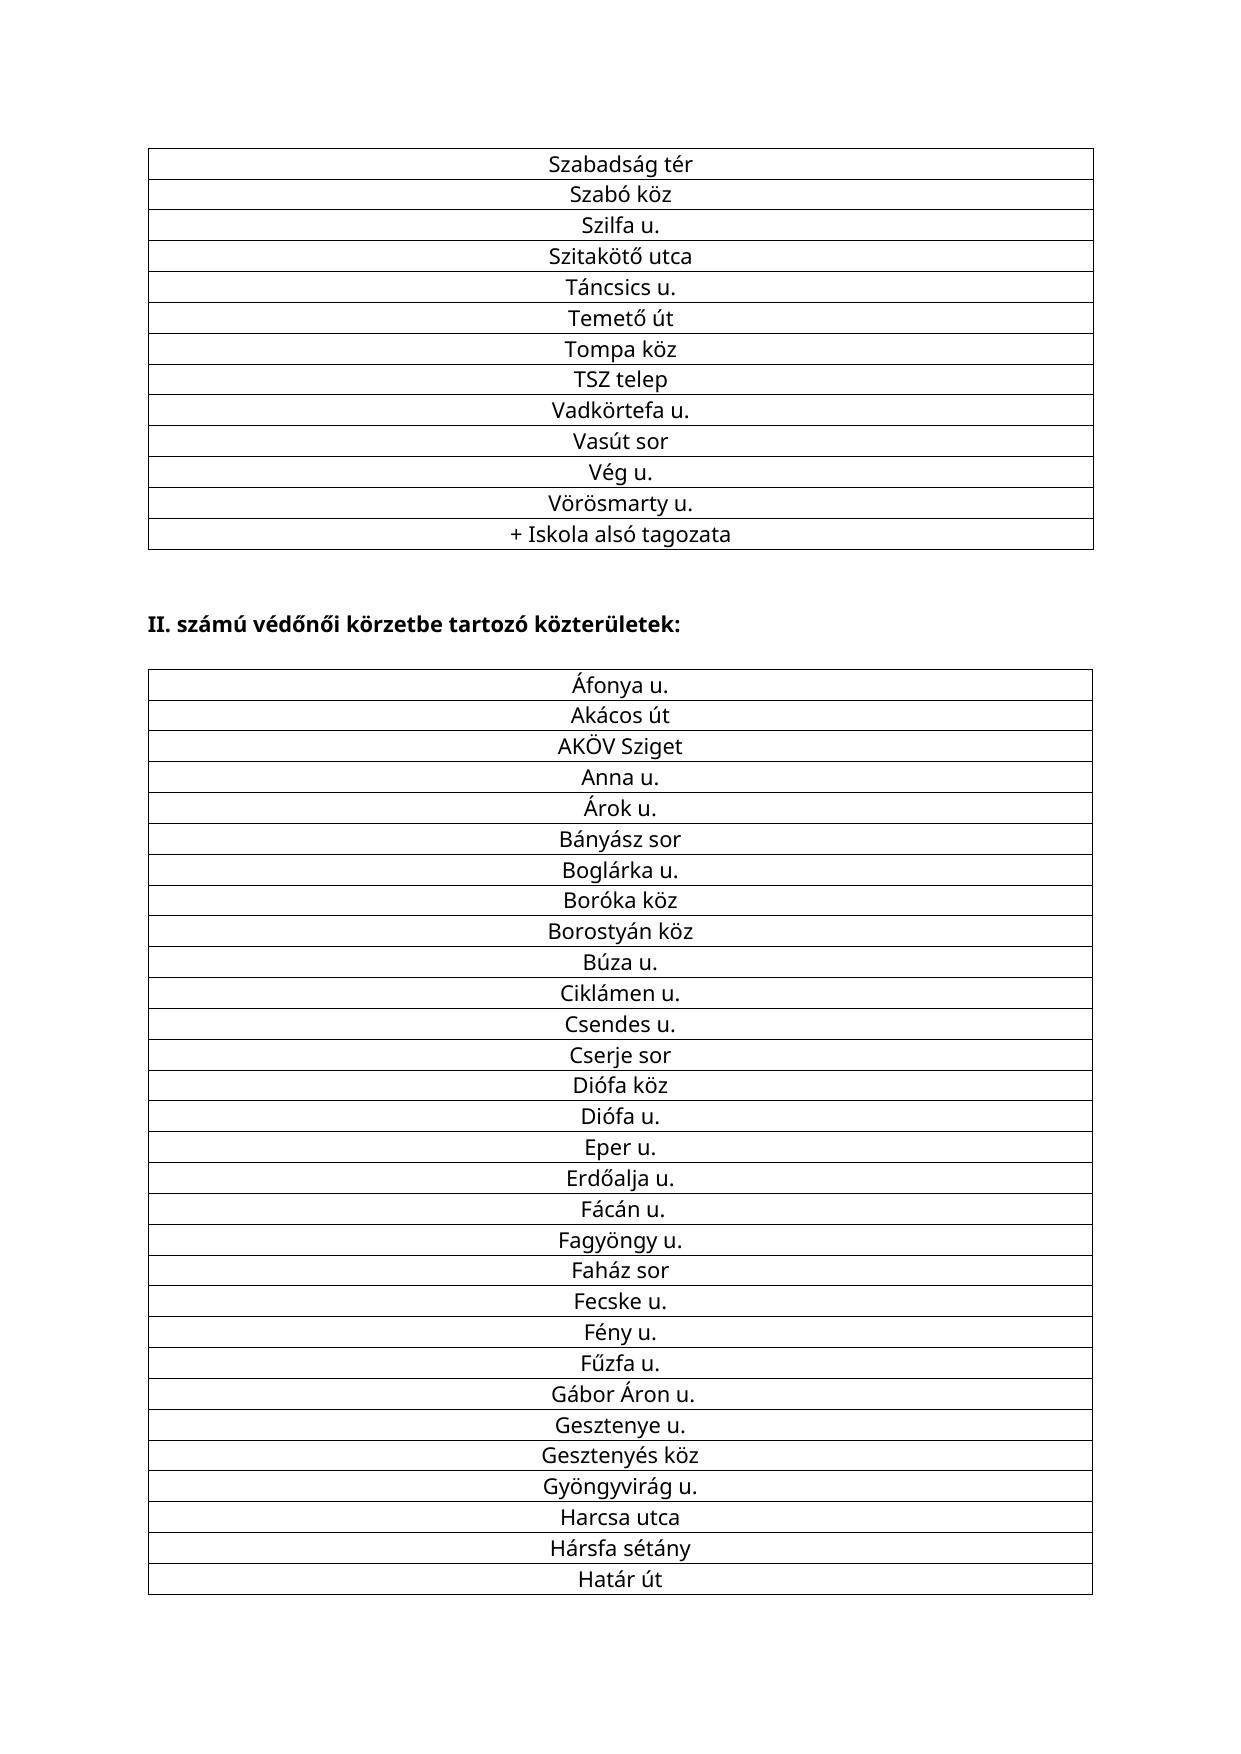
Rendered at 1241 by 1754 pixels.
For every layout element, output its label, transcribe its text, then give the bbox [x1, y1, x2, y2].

text II. számú védőnői körzetbe tartozó közterületek: [148, 609, 1093, 639]
table_cell Diófa u. [149, 1101, 1092, 1131]
table_cell Gábor Áron u. [149, 1379, 1092, 1409]
table_cell Szitakötő utca [149, 241, 1093, 271]
table_cell Cserje sor [149, 1040, 1092, 1069]
table_cell Ciklámen u. [149, 978, 1092, 1008]
table_cell Vörösmarty u. [149, 488, 1093, 518]
table_cell Fűzfa u. [149, 1348, 1092, 1378]
table_cell Búza u. [149, 947, 1092, 977]
table_cell Vadkörtefa u. [149, 395, 1093, 425]
table_cell Gesztenye u. [149, 1410, 1092, 1439]
table_cell Hársfa sétány [149, 1533, 1092, 1563]
table_cell + Iskola alsó tagozata [149, 519, 1093, 548]
table_cell Anna u. [149, 762, 1092, 792]
table_cell Akácos út [149, 701, 1092, 730]
table_cell Borostyán köz [149, 916, 1092, 946]
table_cell Harcsa utca [149, 1502, 1092, 1532]
table_cell Árok u. [149, 793, 1092, 823]
table_cell Határ út [149, 1564, 1092, 1594]
table_cell Szabó köz [149, 180, 1093, 209]
table_cell Gesztenyés köz [149, 1441, 1092, 1470]
table_cell Faház sor [149, 1256, 1092, 1285]
table_cell Temető út [149, 303, 1093, 333]
table_header Áfonya u. [149, 670, 1092, 699]
table_cell TSZ telep [149, 365, 1093, 394]
table_cell Szilfa u. [149, 210, 1093, 240]
table_cell Gyöngyvirág u. [149, 1471, 1092, 1501]
table_cell Diófa köz [149, 1071, 1092, 1100]
table_cell Eper u. [149, 1132, 1092, 1162]
table_cell Szabadság tér [149, 149, 1093, 178]
table_cell Csendes u. [149, 1009, 1092, 1039]
table_cell Fecske u. [149, 1286, 1092, 1316]
table_cell Bányász sor [149, 824, 1092, 854]
table_cell Fácán u. [149, 1194, 1092, 1224]
table_cell Vég u. [149, 457, 1093, 487]
table_cell Tompa köz [149, 334, 1093, 363]
table_cell AKÖV Sziget [149, 731, 1092, 761]
table_cell Fagyöngy u. [149, 1225, 1092, 1254]
table_cell Fény u. [149, 1317, 1092, 1347]
table_cell Boglárka u. [149, 855, 1092, 884]
table_cell Vasút sor [149, 426, 1093, 456]
table_cell Erdőalja u. [149, 1163, 1092, 1193]
table_cell Boróka köz [149, 886, 1092, 915]
table_cell Táncsics u. [149, 272, 1093, 302]
